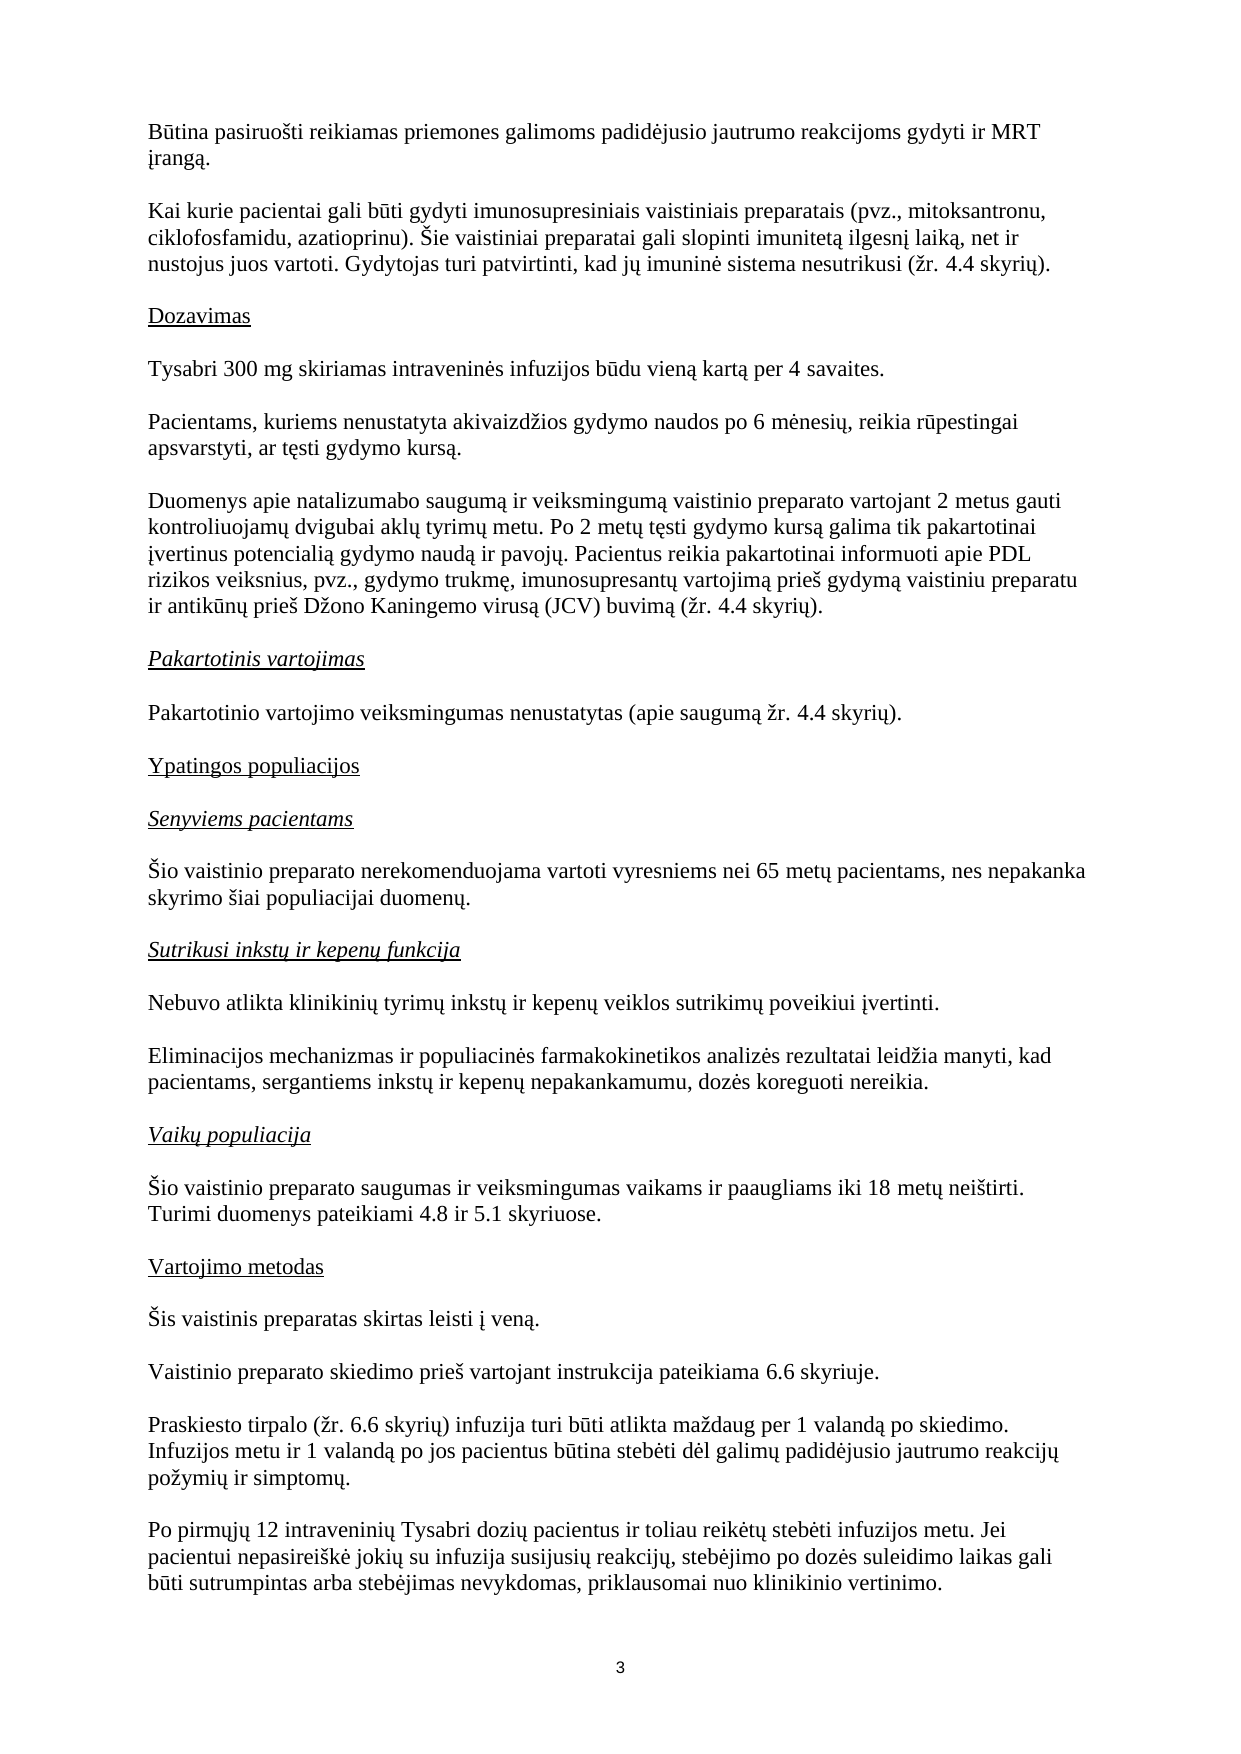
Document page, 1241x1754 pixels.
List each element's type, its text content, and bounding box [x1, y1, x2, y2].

text Eliminacijos mechanizmas ir populiacinės farmakokinetikos analizės rezultatai leidžia manyti, kad pacientams, sergantiems inkstų ir kepenų nepakankamumu, dozės koreguoti nereikia. [148, 1042, 1092, 1095]
text Vaikų populiacija [148, 1121, 1092, 1147]
text Šio vaistinio preparato saugumas ir veiksmingumas vaikams ir paaugliams iki 18 metų neištirti. Turimi duomenys pateikiami 4.8 ir 5.1 skyriuose. [148, 1174, 1092, 1226]
text Vaistinio preparato skiedimo prieš vartojant instrukcija pateikiama 6.6 skyriuje. [148, 1358, 1092, 1384]
text Duomenys apie natalizumabo saugumą ir veiksmingumą vaistinio preparato vartojant 2 metus gauti kontroliuojamų dvigubai aklų tyrimų metu. Po 2 metų tęsti gydymo kursą galima tik pakartotinai įvertinus potencialią gydymo naudą ir pavojų. Pacientus reikia pakartotinai informuoti apie PDL rizikos veiksnius, pvz., gydymo trukmę, imunosupresantų vartojimą prieš gydymą vaistiniu preparatu ir antikūnų prieš Džono Kaningemo virusą (JCV) buvimą (žr. 4.4 skyrių). [148, 487, 1092, 619]
text Senyviems pacientams [148, 805, 1092, 831]
text Pakartotinio vartojimo veiksmingumas nenustatytas (apie saugumą žr. 4.4 skyrių). [148, 699, 1092, 726]
text Šis vaistinis preparatas skirtas leisti į veną. [148, 1306, 1092, 1332]
text Dozavimas [148, 303, 1092, 329]
text Vartojimo metodas [148, 1253, 1092, 1279]
text Po pirmųjų 12 intraveninių Tysabri dozių pacientus ir toliau reikėtų stebėti infuzijos metu. Jei pacientui nepasireiškė jokių su infuzija susijusių reakcijų, stebėjimo po dozės suleidimo laikas gali būti sutrumpintas arba stebėjimas nevykdomas, priklausomai nuo klinikinio vertinimo. [148, 1516, 1092, 1595]
text Ypatingos populiacijos [148, 752, 1092, 778]
text Šio vaistinio preparato nerekomenduojama vartoti vyresniems nei 65 metų pacientams, nes nepakanka skyrimo šiai populiacijai duomenų. [148, 857, 1092, 910]
text Nebuvo atlikta klinikinių tyrimų inkstų ir kepenų veiklos sutrikimų poveikiui įvertinti. [148, 989, 1092, 1016]
text Būtina pasiruošti reikiamas priemones galimoms padidėjusio jautrumo reakcijoms gydyti ir MRT įrangą. [148, 118, 1092, 171]
text Sutrikusi inkstų ir kepenų funkcija [148, 937, 1092, 963]
text Pakartotinis vartojimas [148, 645, 1092, 672]
text Pacientams, kuriems nenustatyta akivaizdžios gydymo naudos po 6 mėnesių, reikia rūpestingai apsvarstyti, ar tęsti gydymo kursą. [148, 408, 1092, 461]
text Praskiesto tirpalo (žr. 6.6 skyrių) infuzija turi būti atlikta maždaug per 1 valandą po skiedimo. Infuzijos metu ir 1 valandą po jos pacientus būtina stebėti dėl galimų padidėjusio jautrumo reakcijų požymių ir simptomų. [148, 1411, 1092, 1490]
text Tysabri 300 mg skiriamas intraveninės infuzijos būdu vieną kartą per 4 savaites. [148, 355, 1092, 382]
text Kai kurie pacientai gali būti gydyti imunosupresiniais vaistiniais preparatais (pvz., mitoksantronu, ciklofosfamidu, azatioprinu). Šie vaistiniai preparatai gali slopinti imunitetą ilgesnį laiką, net ir nustojus juos vartoti. Gydytojas turi patvirtinti, kad jų imuninė sistema nesutrikusi (žr. 4.4 skyrių). [148, 197, 1092, 276]
